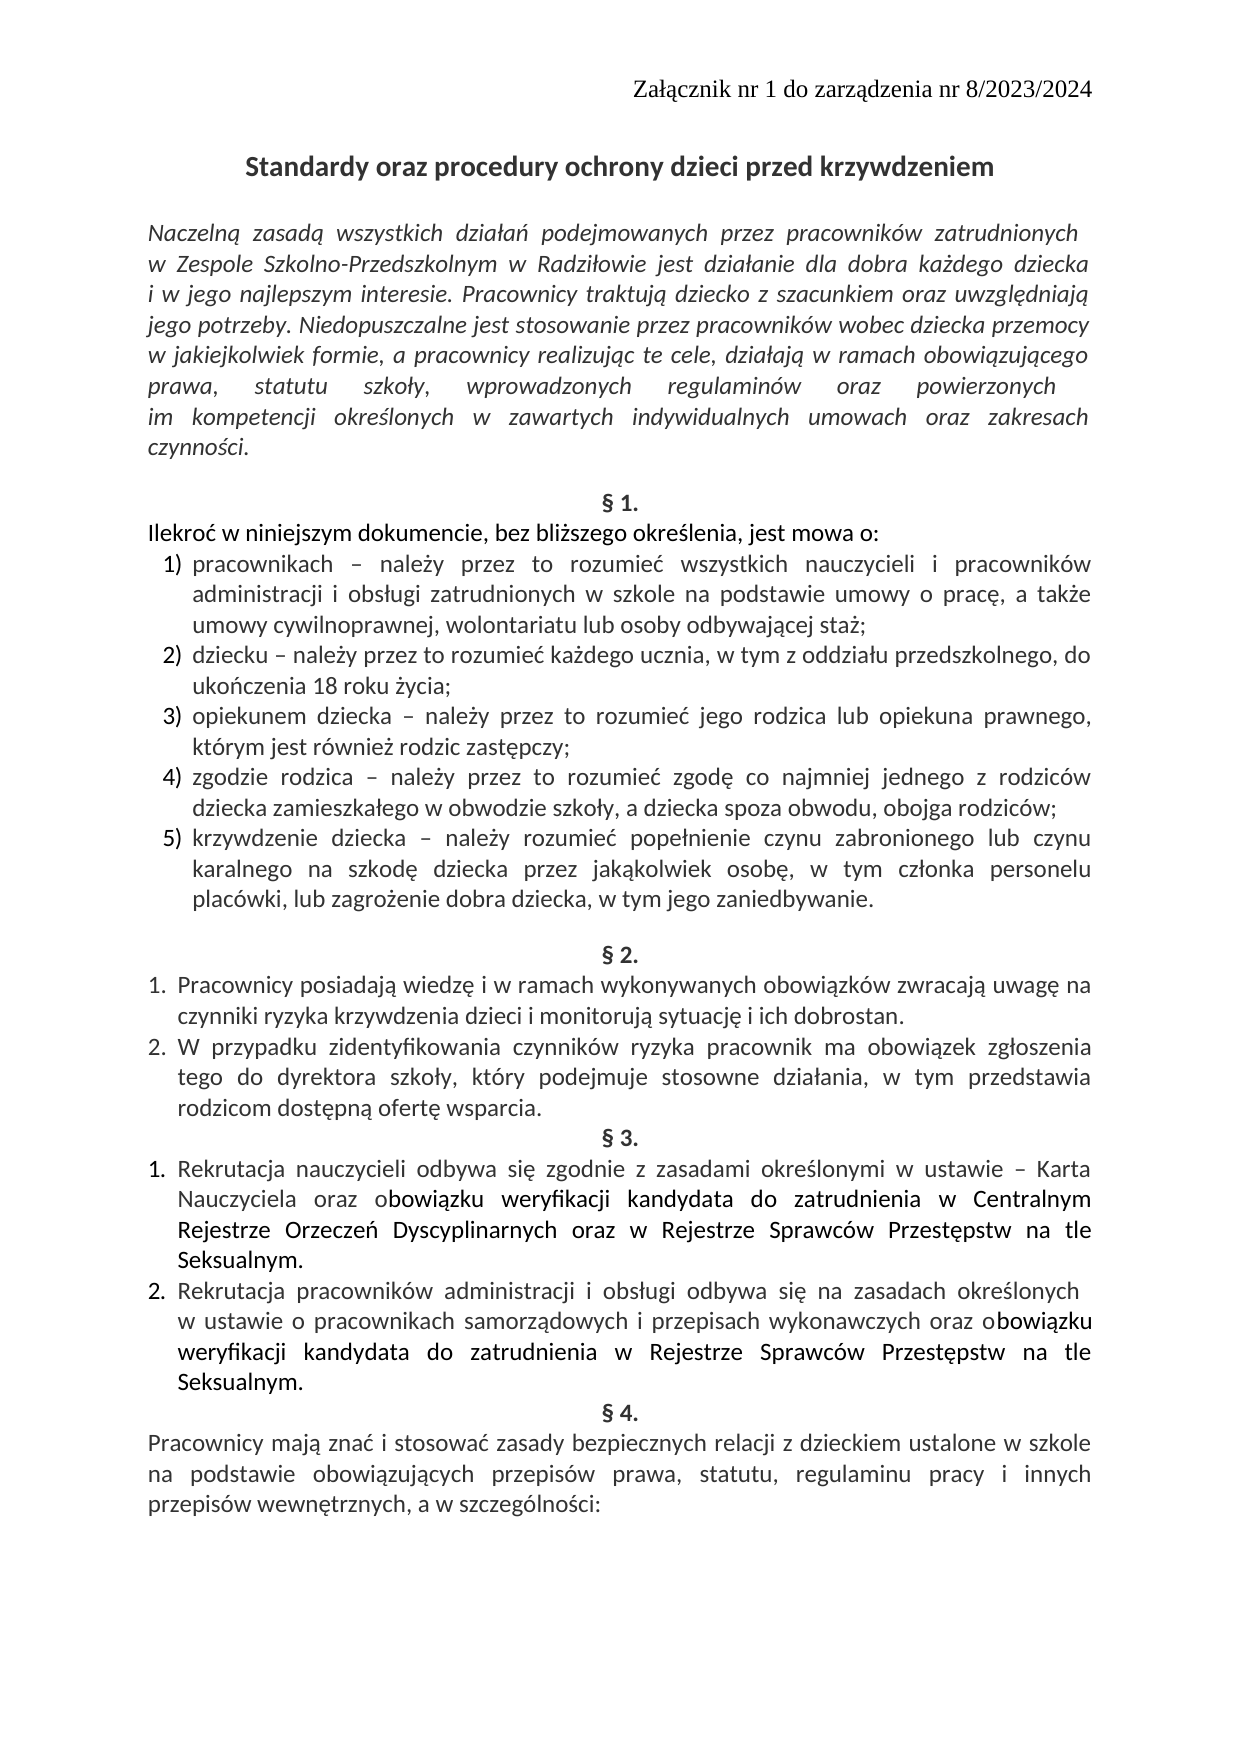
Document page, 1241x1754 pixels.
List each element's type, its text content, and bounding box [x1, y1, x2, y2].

list pracownikach – należy przez to rozumieć wszystkich nauczycieli i pracowników administracji i obsługi zatrudnionych w szkole na podstawie umowy o pracę, a także umowy cywilnoprawnej, wolontariatu lub osoby odbywającej staż; [162, 548, 1093, 639]
text Pracownicy mają znać i stosować zasady bezpiecznych relacji z dzieckiem ustalone w szkole na podstawie obowiązujących przepisów prawa, statutu, regulaminu pracy i innych przepisów wewnętrznych, a w szczególności: [148, 1427, 1093, 1519]
list Rekrutacja nauczycieli odbywa się zgodnie z zasadami określonymi w ustawie – Karta Nauczyciela oraz obowiązku weryfikacji kandydata do zatrudnienia w Centralnym Rejestrze Orzeczeń Dyscyplinarnych oraz w Rejestrze Sprawców Przestępstw na tle Seksualnym. [148, 1153, 1093, 1275]
list zgodzie rodzica – należy przez to rozumieć zgodę co najmniej jednego z rodziców dziecka zamieszkałego w obwodzie szkoły, a dziecka spoza obwodu, obojga rodziców; [162, 761, 1093, 822]
list krzywdzenie dziecka – należy rozumieć popełnienie czynu zabronionego lub czynu karalnego na szkodę dziecka przez jakąkolwiek osobę, w tym członka personelu placówki, lub zagrożenie dobra dziecka, w tym jego zaniedbywanie. [162, 822, 1093, 914]
list Pracownicy posiadają wiedzę i w ramach wykonywanych obowiązków zwracają uwagę na czynniki ryzyka krzywdzenia dzieci i monitorują sytuację i ich dobrostan. [148, 969, 1093, 1031]
text Standardy oraz procedury ochrony dzieci przed krzywdzeniem [148, 148, 1093, 183]
list dziecku – należy przez to rozumieć każdego ucznia, w tym z oddziału przedszkolnego, do ukończenia 18 roku życia; [162, 639, 1093, 700]
list opiekunem dziecka – należy przez to rozumieć jego rodzica lub opiekuna prawnego, którym jest również rodzic zastępczy; [162, 700, 1093, 761]
text § 1. [148, 487, 1093, 517]
text § 3. [148, 1122, 1093, 1153]
text Naczelną zasadą wszystkich działań podejmowanych przez pracowników zatrudnionych w Zespole Szkolno-Przedszkolnym w Radziłowie jest działanie dla dobra każdego dziecka i w jego najlepszym interesie. Pracownicy traktują dziecko z szacunkiem oraz uwzględniają jego potrzeby. Niedopuszczalne jest stosowanie przez pracowników wobec dziecka przemocy w jakiejkolwiek formie, a pracownicy realizując te cele, działają w ramach obowiązującego prawa, statutu szkoły, wprowadzonych regulaminów oraz powierzonych im kompetencji określonych w zawartych indywidualnych umowach oraz zakresach czynności. [148, 218, 1093, 462]
list Rekrutacja pracowników administracji i obsługi odbywa się na zasadach określonych w ustawie o pracownikach samorządowych i przepisach wykonawczych oraz obowiązku weryfikacji kandydata do zatrudnienia w Rejestrze Sprawców Przestępstw na tle Seksualnym. [148, 1275, 1093, 1397]
text § 2. [148, 939, 1093, 969]
text § 4. [148, 1397, 1093, 1427]
text Ilekroć w niniejszym dokumencie, bez bliższego określenia, jest mowa o: [148, 517, 1093, 548]
list W przypadku zidentyfikowania czynników ryzyka pracownik ma obowiązek zgłoszenia tego do dyrektora szkoły, który podejmuje stosowne działania, w tym przedstawia rodzicom dostępną ofertę wsparcia. [148, 1031, 1093, 1122]
